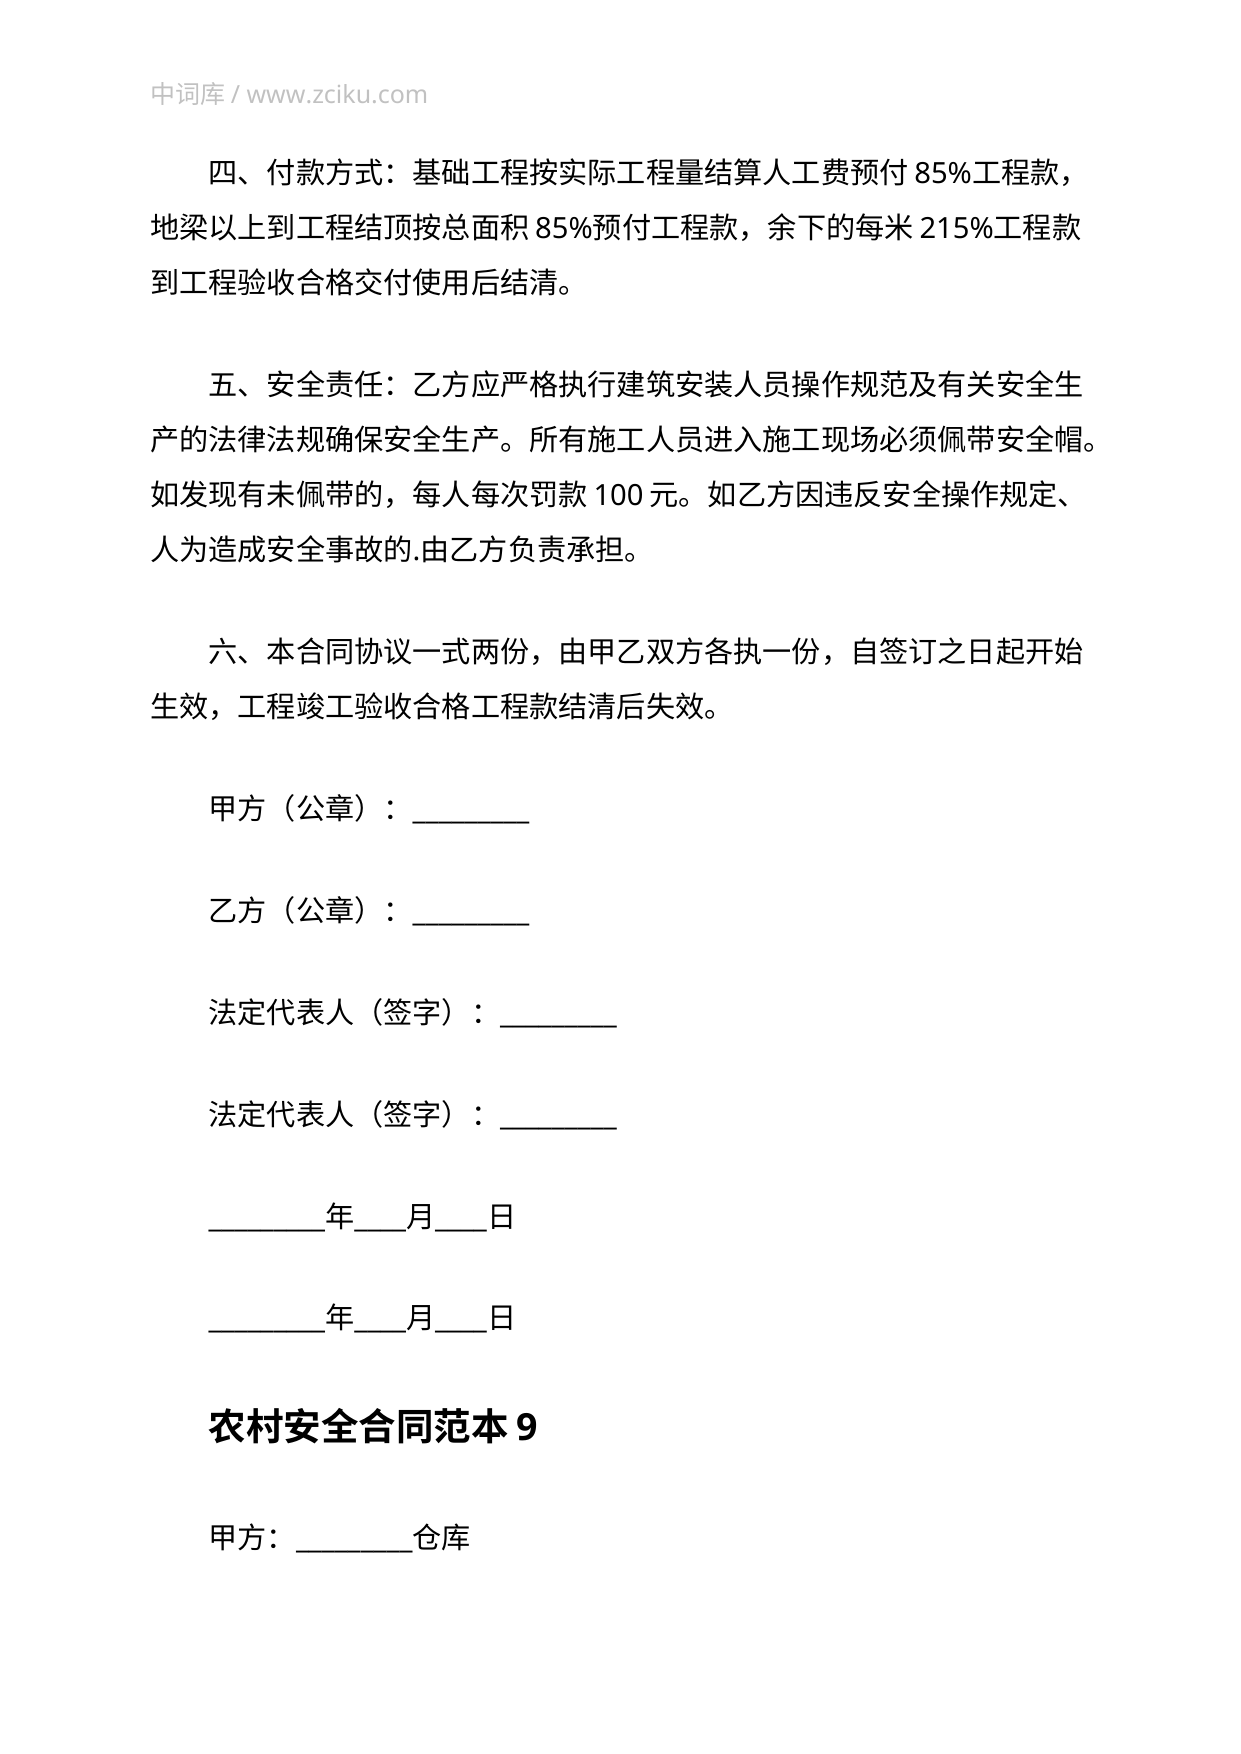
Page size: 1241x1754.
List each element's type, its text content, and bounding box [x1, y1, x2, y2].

text 六、本合同协议一式两份，由甲乙双方各执一份，自签订之日起开始生效，工程竣工验收合格工程款结清后失效。 [150, 628, 1090, 726]
text 五、安全责任：乙方应严格执行建筑安装人员操作规范及有关安全生产的法律法规确保安全生产。所有施工人员进入施工现场必须佩带安全帽。如发现有未佩带的，每人每次罚款100元。如乙方因违反安全操作规定、人为造成安全事故的.由乙方负责承担。 [150, 362, 1090, 569]
text 四、付款方式：基础工程按实际工程量结算人工费预付85%工程款，地梁以上到工程结顶按总面积85%预付工程款，余下的每米215%工程款到工程验收合格交付使用后结清。 [150, 150, 1090, 302]
text 法定代表人（签字）：_________ [150, 989, 1090, 1032]
text _________年____月____日 [150, 1193, 1090, 1236]
text _________年____月____日 [150, 1295, 1090, 1337]
text 农村安全合同范本9 [150, 1397, 1090, 1452]
text 甲方（公章）：_________ [150, 785, 1090, 828]
text 乙方（公章）：_________ [150, 887, 1090, 929]
text 甲方：_________仓库 [150, 1515, 1090, 1557]
text 法定代表人（签字）：_________ [150, 1091, 1090, 1133]
